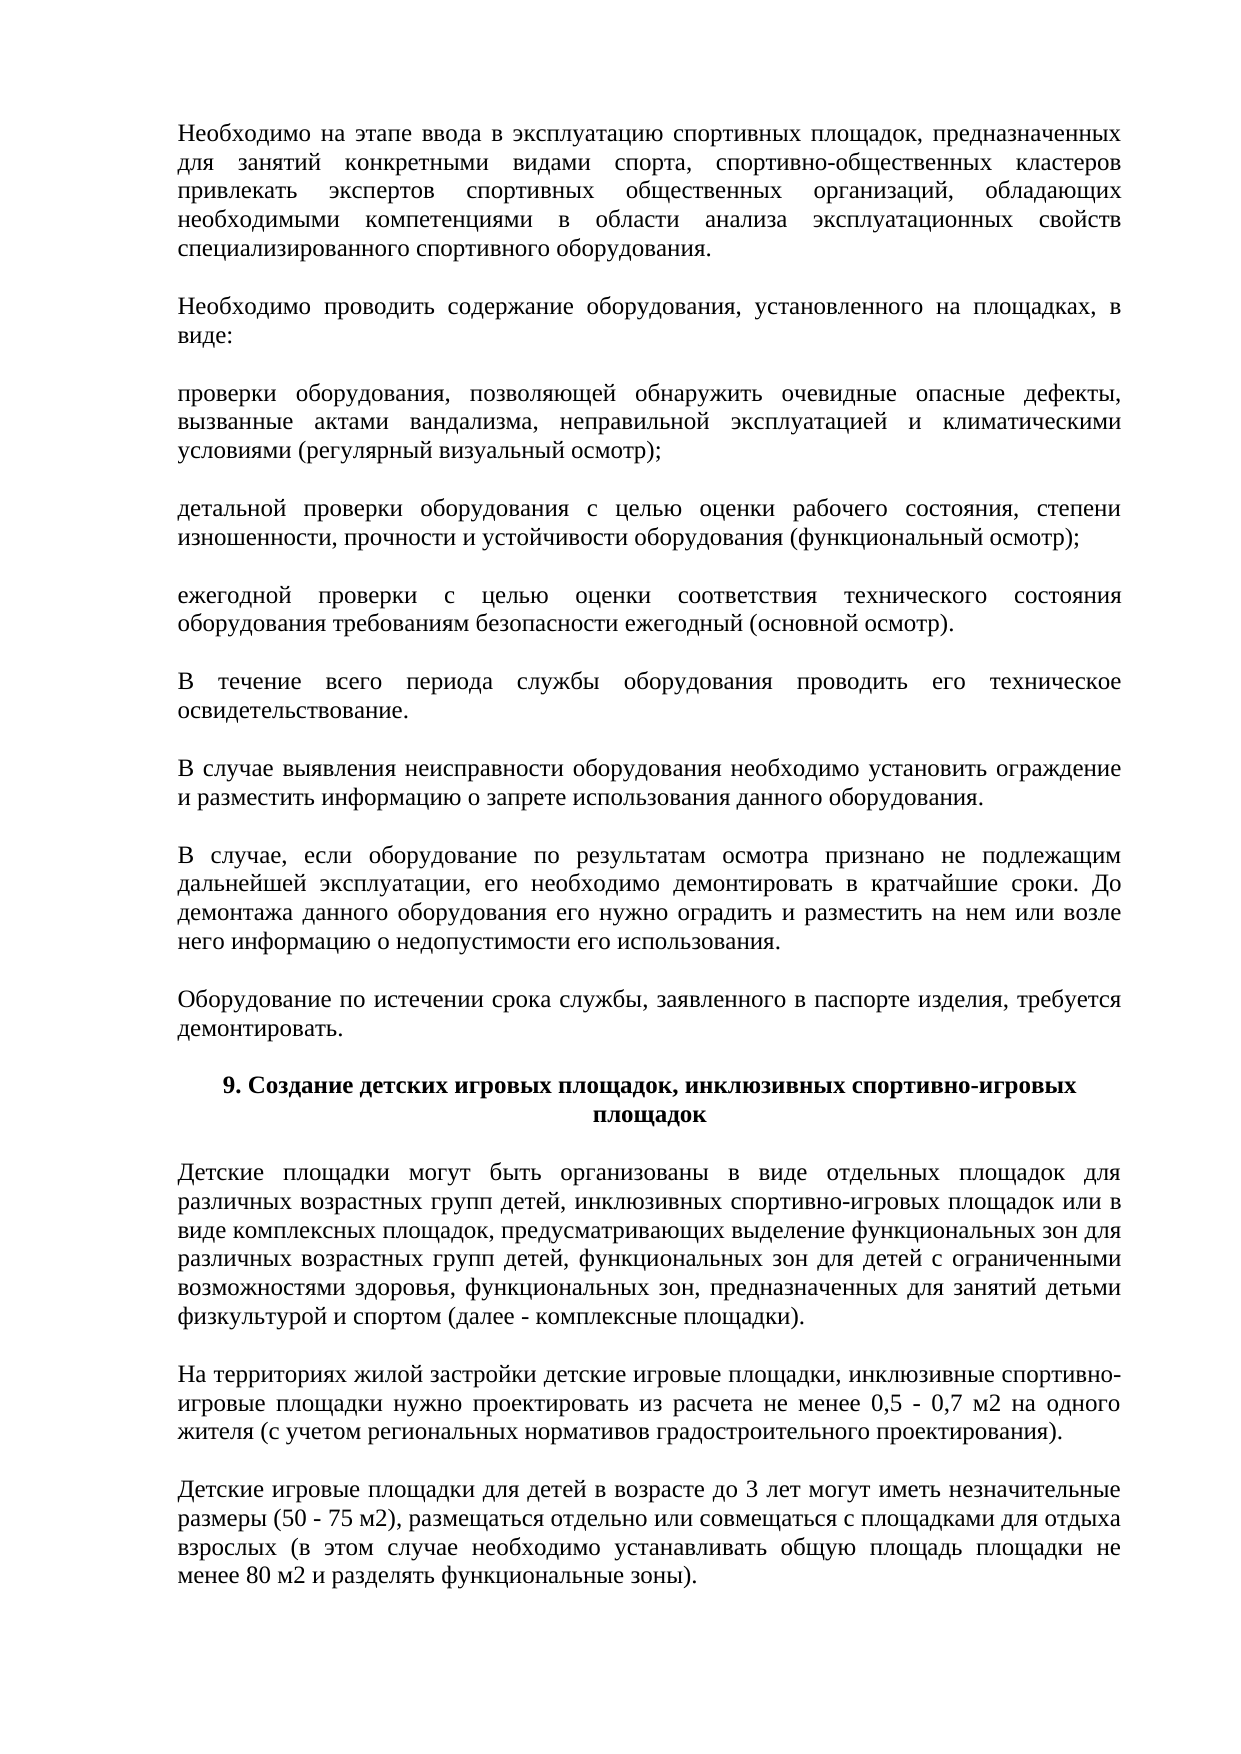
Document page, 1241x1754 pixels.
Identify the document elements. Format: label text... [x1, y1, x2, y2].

text Оборудование по истечении срока службы, заявленного в паспорте изделия, требуется демонтировать. [177, 984, 1122, 1041]
text Детские игровые площадки для детей в возрасте до 3 лет могут иметь незначительные размеры (50 - 75 м2), размещаться отдельно или совмещаться с площадками для отдыха взрослых (в этом случае необходимо устанавливать общую площадь площадки не менее 80 м2 и разделять функциональные зоны). [177, 1474, 1122, 1589]
text В течение всего периода службы оборудования проводить его техническое освидетельствование. [177, 666, 1122, 724]
text Необходимо проводить содержание оборудования, установленного на площадках, в виде: [177, 291, 1122, 348]
text детальной проверки оборудования с целью оценки рабочего состояния, степени изношенности, прочности и устойчивости оборудования (функциональный осмотр); [177, 493, 1122, 551]
text проверки оборудования, позволяющей обнаружить очевидные опасные дефекты, вызванные актами вандализма, неправильной эксплуатацией и климатическими условиями (регулярный визуальный осмотр); [177, 378, 1122, 464]
text 9. Создание детских игровых площадок, инклюзивных спортивно-игровых площадок [177, 1071, 1122, 1128]
text Детские площадки могут быть организованы в виде отдельных площадок для различных возрастных групп детей, инклюзивных спортивно-игровых площадок или в виде комплексных площадок, предусматривающих выделение функциональных зон для различных возрастных групп детей, функциональных зон для детей с ограниченными возможностями здоровья, функциональных зон, предназначенных для занятий детьми физкультурой и спортом (далее - комплексные площадки). [177, 1157, 1122, 1330]
text На территориях жилой застройки детские игровые площадки, инклюзивные спортивно-игровые площадки нужно проектировать из расчета не менее 0,5 - 0,7 м2 на одного жителя (с учетом региональных нормативов градостроительного проектирования). [177, 1359, 1122, 1445]
text В случае, если оборудование по результатам осмотра признано не подлежащим дальнейшей эксплуатации, его необходимо демонтировать в кратчайшие сроки. До демонтажа данного оборудования его нужно оградить и разместить на нем или возле него информацию о недопустимости его использования. [177, 840, 1122, 955]
text ежегодной проверки с целью оценки соответствия технического состояния оборудования требованиям безопасности ежегодный (основной осмотр). [177, 580, 1122, 637]
text В случае выявления неисправности оборудования необходимо установить ограждение и разместить информацию о запрете использования данного оборудования. [177, 753, 1122, 811]
text Необходимо на этапе ввода в эксплуатацию спортивных площадок, предназначенных для занятий конкретными видами спорта, спортивно-общественных кластеров привлекать экспертов спортивных общественных организаций, обладающих необходимыми компетенциями в области анализа эксплуатационных свойств специализированного спортивного оборудования. [177, 118, 1122, 262]
